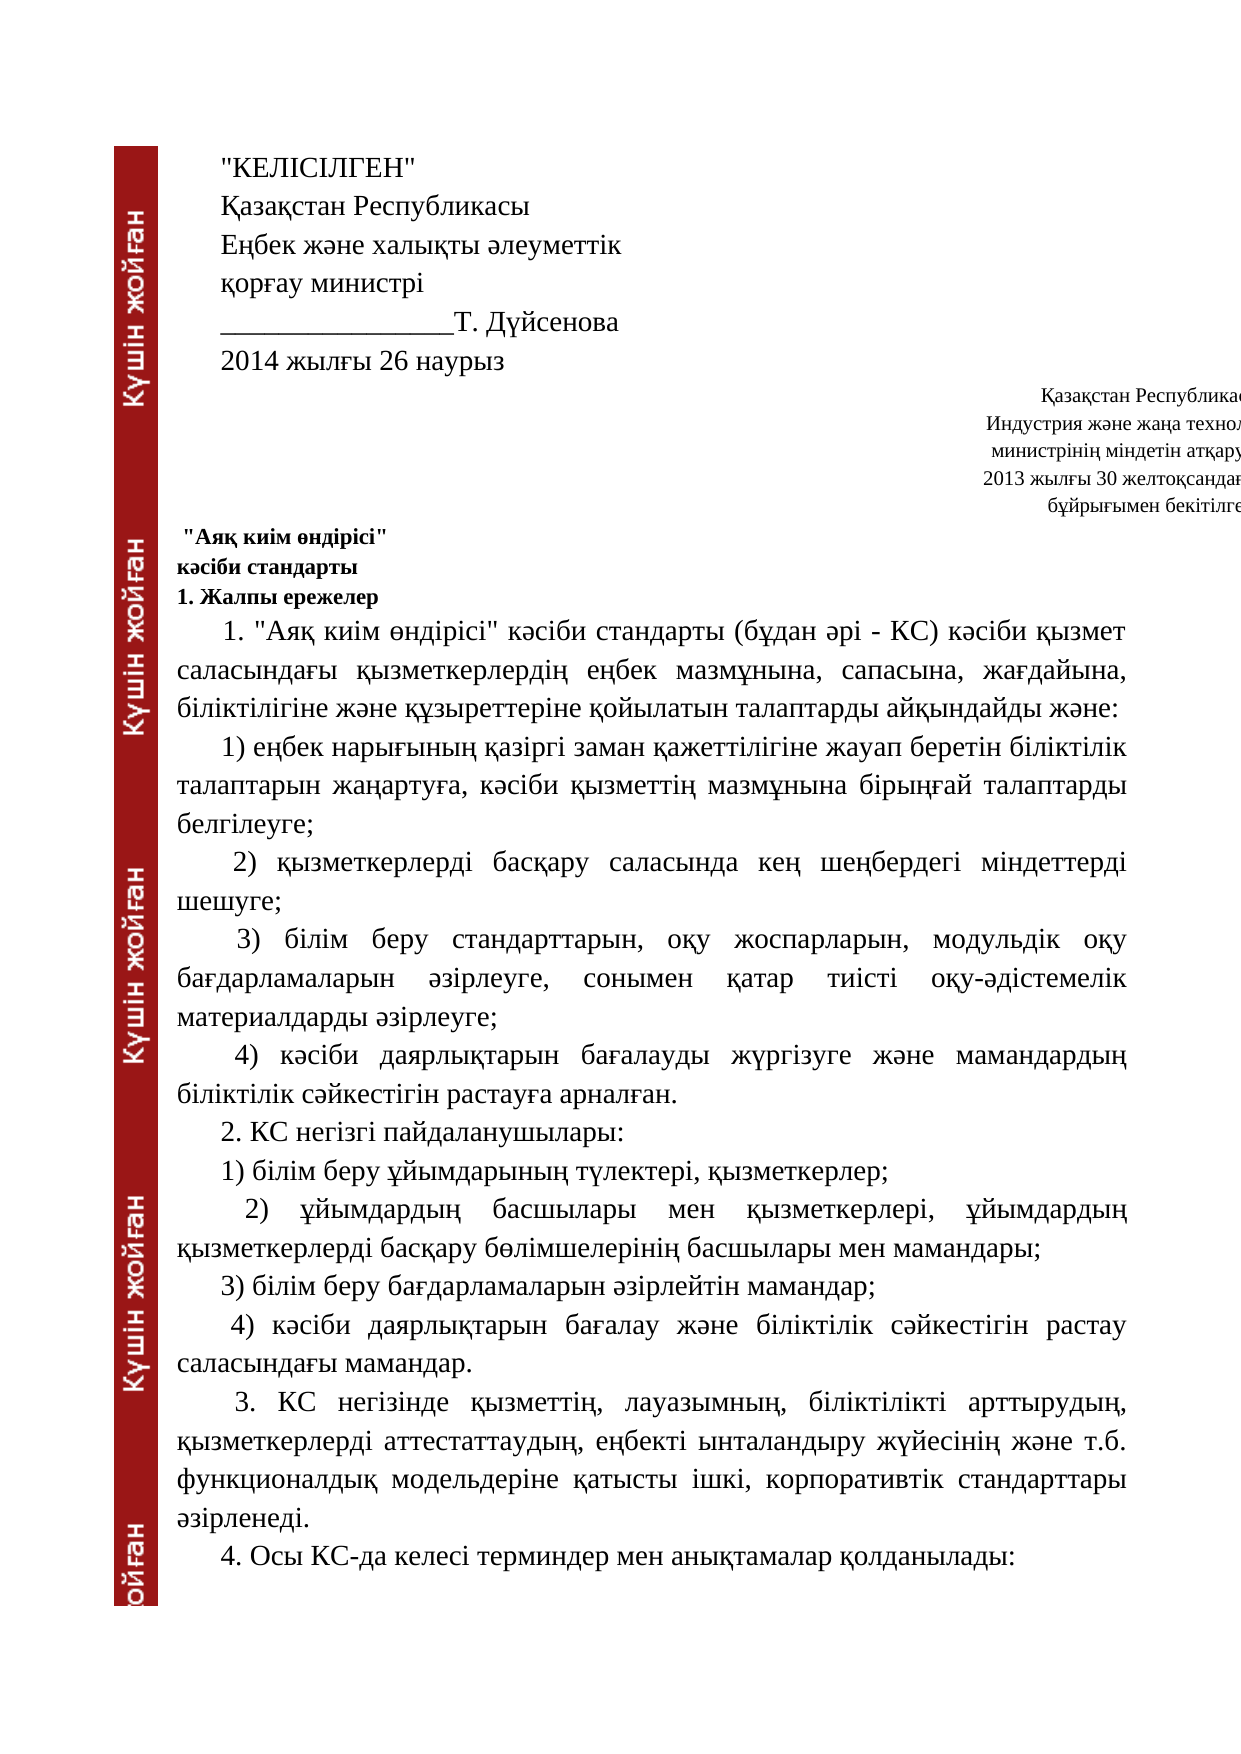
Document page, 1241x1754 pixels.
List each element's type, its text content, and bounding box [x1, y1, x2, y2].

picture [114, 1032, 158, 1037]
picture [114, 299, 158, 304]
text 1) еңбек нарығының қазіргі заман қажеттілігіне жауап беретін біліктілік талаптарын жаңартуға, кәсіби қызметтің мазмұнына бірыңғай талаптарды белгілеуге; [112, 729, 1128, 839]
table_header Қазақстан Республикасы Индустрия және жаңа технологиялар министрінің міндетін атқарушының 2013 жылғы 30 желтоқсандағы № 455 бұйрығымен бекітілген [912, 381, 1240, 523]
picture [114, 338, 158, 343]
text "Аяқ киім өндірісі" кәсіби стандарты 1. Жалпы ережелер [112, 523, 1128, 609]
picture [114, 1148, 158, 1153]
picture [114, 146, 158, 150]
text 2014 жылғы 26 наурыз [112, 343, 1128, 376]
picture [114, 1109, 158, 1114]
picture [114, 1263, 158, 1268]
picture [114, 917, 158, 922]
picture [114, 609, 158, 613]
text 4. Осы КС-да келесі терминдер мен анықтамалар қолданылады: [112, 1538, 1128, 1572]
picture [114, 1302, 158, 1307]
picture [114, 1533, 158, 1538]
text "КЕЛІСІЛГЕН" [112, 150, 1128, 183]
table_header [101, 381, 912, 523]
text қорғау министрі [112, 266, 1128, 299]
text ________________Т. Дүйсенова [112, 304, 1128, 338]
text 1) білім беру ұйымдарының түлектері, қызметкерлер; [112, 1153, 1128, 1186]
picture [114, 724, 158, 729]
text 3) білім беру бағдарламаларын әзірлейтін мамандар; [112, 1268, 1128, 1302]
text 4) кәсіби даярлықтарын бағалау және біліктілік сәйкестігін растау саласындағы мамандар. [112, 1307, 1128, 1379]
picture [114, 1186, 158, 1191]
picture [114, 1379, 158, 1384]
text 3) білім беру стандарттарын, оқу жоспарларын, модульдік оқу бағдарламаларын әзірлеуге, сонымен қатар тиісті оқу-әдістемелік материалдарды әзірлеуге; [112, 922, 1128, 1032]
text 3. КС негізінде қызметтің, лауазымның, біліктілікті арттырудың, қызметкерлерді аттестаттаудың, еңбекті ынталандыру жүйесінің және т.б. функционалдық модельдеріне қатысты ішкі, корпоративтік стандарттары әзірленеді. [112, 1384, 1128, 1533]
text Еңбек және халықты әлеуметтік [112, 227, 1128, 261]
picture [114, 222, 158, 227]
text 4) кәсіби даярлықтарын бағалауды жүргізуге және мамандардың біліктілік сәйкестігін растауға арналған. [112, 1037, 1128, 1109]
text 2) қызметкерлерді басқару саласында кең шеңбердегі міндеттерді шешуге; [112, 844, 1128, 917]
picture [114, 839, 158, 844]
picture [114, 1572, 158, 1606]
picture [114, 261, 158, 266]
text 2) ұйымдардың басшылары мен қызметкерлері, ұйымдардың қызметкерлерді басқару бөлімшелерінің басшылары мен мамандары; [112, 1191, 1128, 1263]
picture [114, 183, 158, 188]
text 2. КС негізгі пайдаланушылары: [112, 1114, 1128, 1148]
picture [114, 376, 158, 381]
text Қазақстан Республикасы [112, 188, 1128, 222]
text 1. "Аяқ киім өндірісі" кәсіби стандарты (бұдан әрі - КС) кәсіби қызмет саласындағы қызметкерлердің еңбек мазмұнына, сапасына, жағдайына, біліктілігіне және құзыреттеріне қойылатын талаптарды айқындайды және: [112, 613, 1128, 724]
